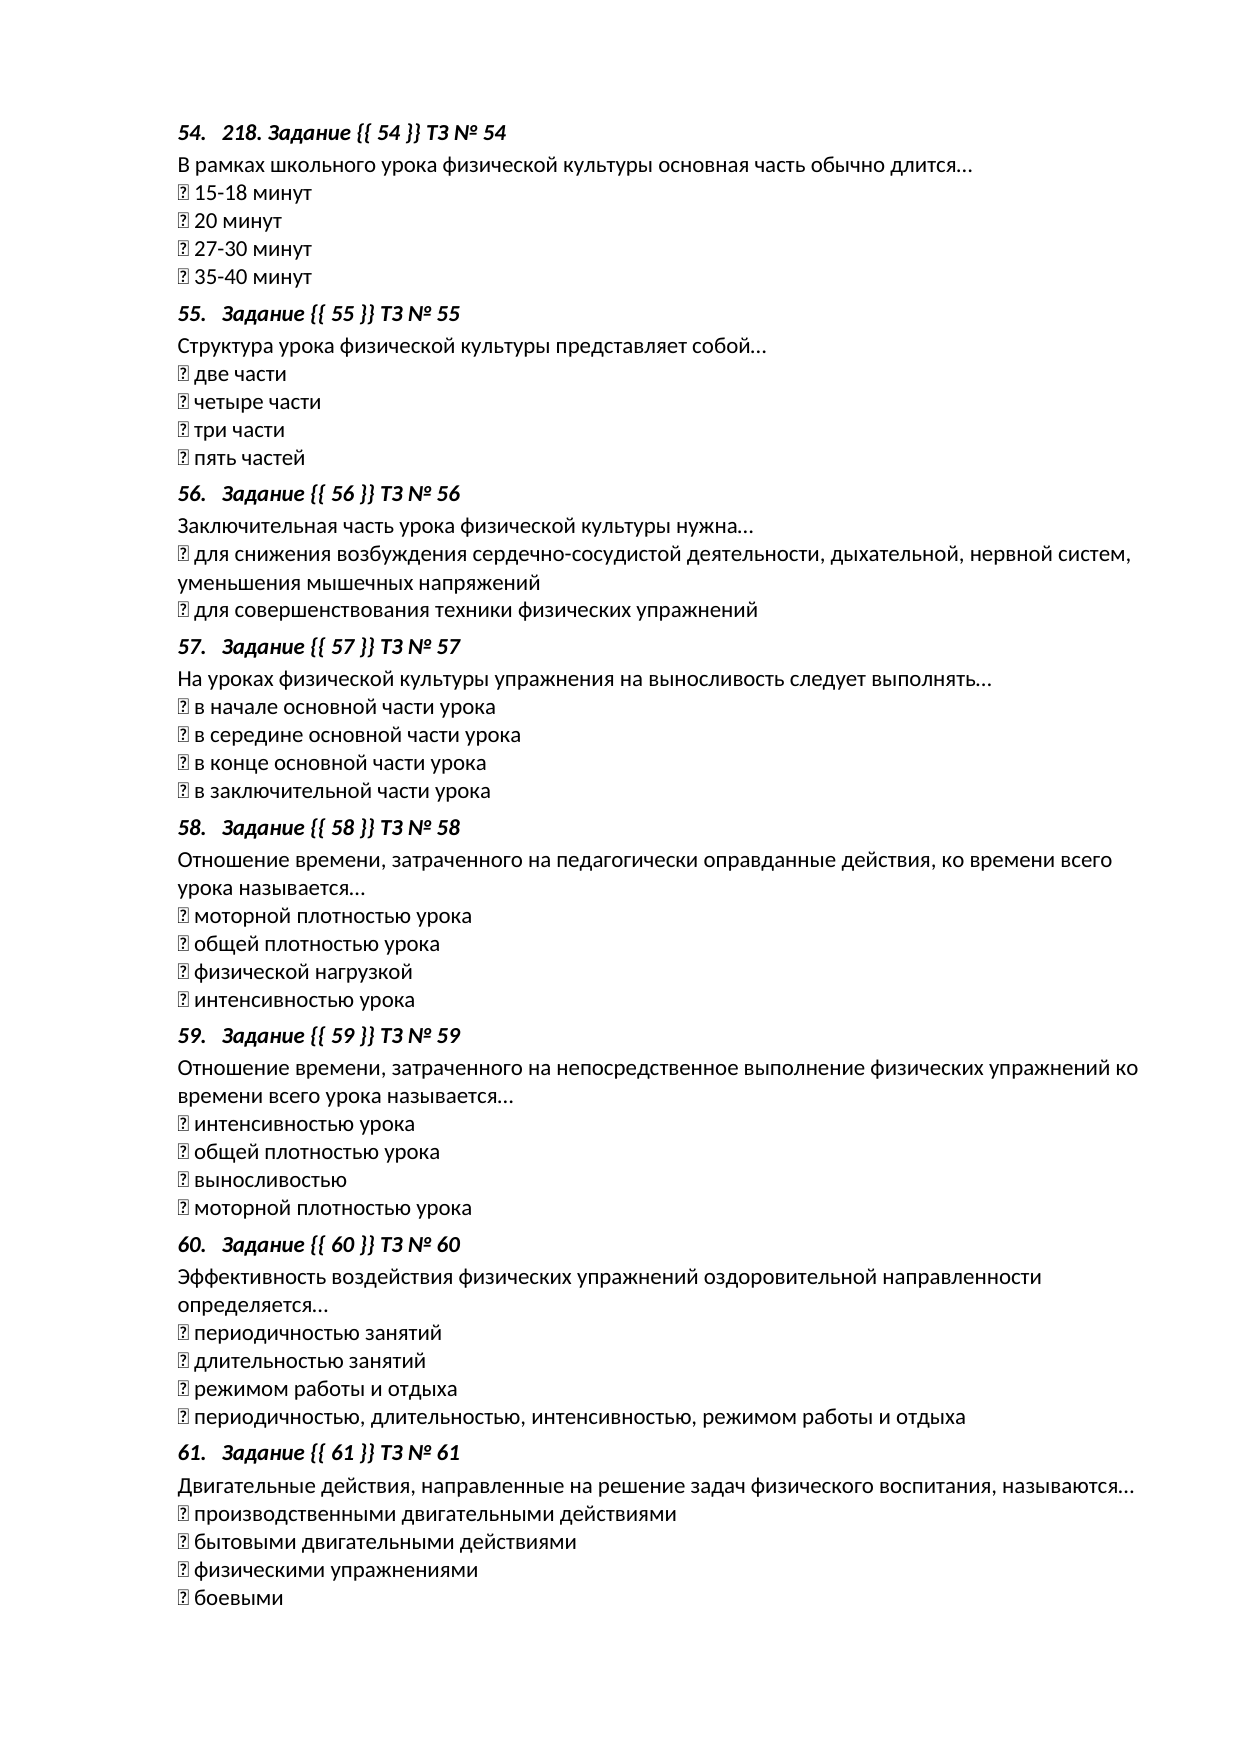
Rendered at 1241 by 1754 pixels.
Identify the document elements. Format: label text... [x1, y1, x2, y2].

text Двигательные действия, направленные на решение задач физического воспитания, называются… [177, 1471, 1152, 1499]
text  в начале основной части урока [177, 692, 1152, 720]
list Задание {{ 59 }} ТЗ № 59 [192, 1021, 1152, 1049]
text  периодичностью, длительностью, интенсивностью, режимом работы и отдыха [177, 1402, 1152, 1430]
text  интенсивностью урока [177, 985, 1152, 1013]
text  моторной плотностью урока [177, 1193, 1152, 1222]
text  общей плотностью урока [177, 929, 1152, 957]
text  в середине основной части урока [177, 720, 1152, 748]
text  три части [177, 415, 1152, 443]
list 218. Задание {{ 54 }} ТЗ № 54 [192, 118, 1152, 146]
list Задание {{ 55 }} ТЗ № 55 [192, 299, 1152, 327]
text  15-18 минут [177, 178, 1152, 206]
text  бытовыми двигательными действиями [177, 1527, 1152, 1555]
list Задание {{ 58 }} ТЗ № 58 [192, 813, 1152, 841]
list Задание {{ 56 }} ТЗ № 56 [192, 479, 1152, 507]
text  интенсивностью урока [177, 1109, 1152, 1137]
text Отношение времени, затраченного на непосредственное выполнение физических упражнений ко времени всего урока называется… [177, 1053, 1152, 1109]
text  моторной плотностью урока [177, 901, 1152, 929]
text Структура урока физической культуры представляет собой… [177, 331, 1152, 359]
text  периодичностью занятий [177, 1318, 1152, 1346]
list Задание {{ 61 }} ТЗ № 61 [192, 1438, 1152, 1467]
text  боевыми [177, 1583, 1152, 1611]
text  выносливостью [177, 1166, 1152, 1193]
text  производственными двигательными действиями [177, 1499, 1152, 1527]
text  физическими упражнениями [177, 1555, 1152, 1583]
text  35-40 минут [177, 262, 1152, 290]
text  две части [177, 359, 1152, 387]
text  для снижения возбуждения сердечно-сосудистой деятельности, дыхательной, нервной систем, уменьшения мышечных напряжений [177, 539, 1152, 596]
text Эффективность воздействия физических упражнений оздоровительной направленности определяется… [177, 1262, 1152, 1318]
text  в конце основной части урока [177, 748, 1152, 776]
text  физической нагрузкой [177, 957, 1152, 985]
text  режимом работы и отдыха [177, 1374, 1152, 1402]
text  в заключительной части урока [177, 776, 1152, 804]
text  общей плотностью урока [177, 1137, 1152, 1166]
text  для совершенствования техники физических упражнений [177, 596, 1152, 624]
text Отношение времени, затраченного на педагогически оправданные действия, ко времени всего урока называется… [177, 845, 1152, 901]
text  четыре части [177, 387, 1152, 415]
text Заключительная часть урока физической культуры нужна… [177, 512, 1152, 539]
text На уроках физической культуры упражнения на выносливость следует выполнять… [177, 664, 1152, 692]
list Задание {{ 60 }} ТЗ № 60 [192, 1230, 1152, 1258]
list Задание {{ 57 }} ТЗ № 57 [192, 632, 1152, 660]
text  27-30 минут [177, 234, 1152, 262]
text  20 минут [177, 206, 1152, 234]
text  пять частей [177, 443, 1152, 471]
text  длительностью занятий [177, 1346, 1152, 1374]
text В рамках школьного урока физической культуры основная часть обычно длится… [177, 150, 1152, 178]
